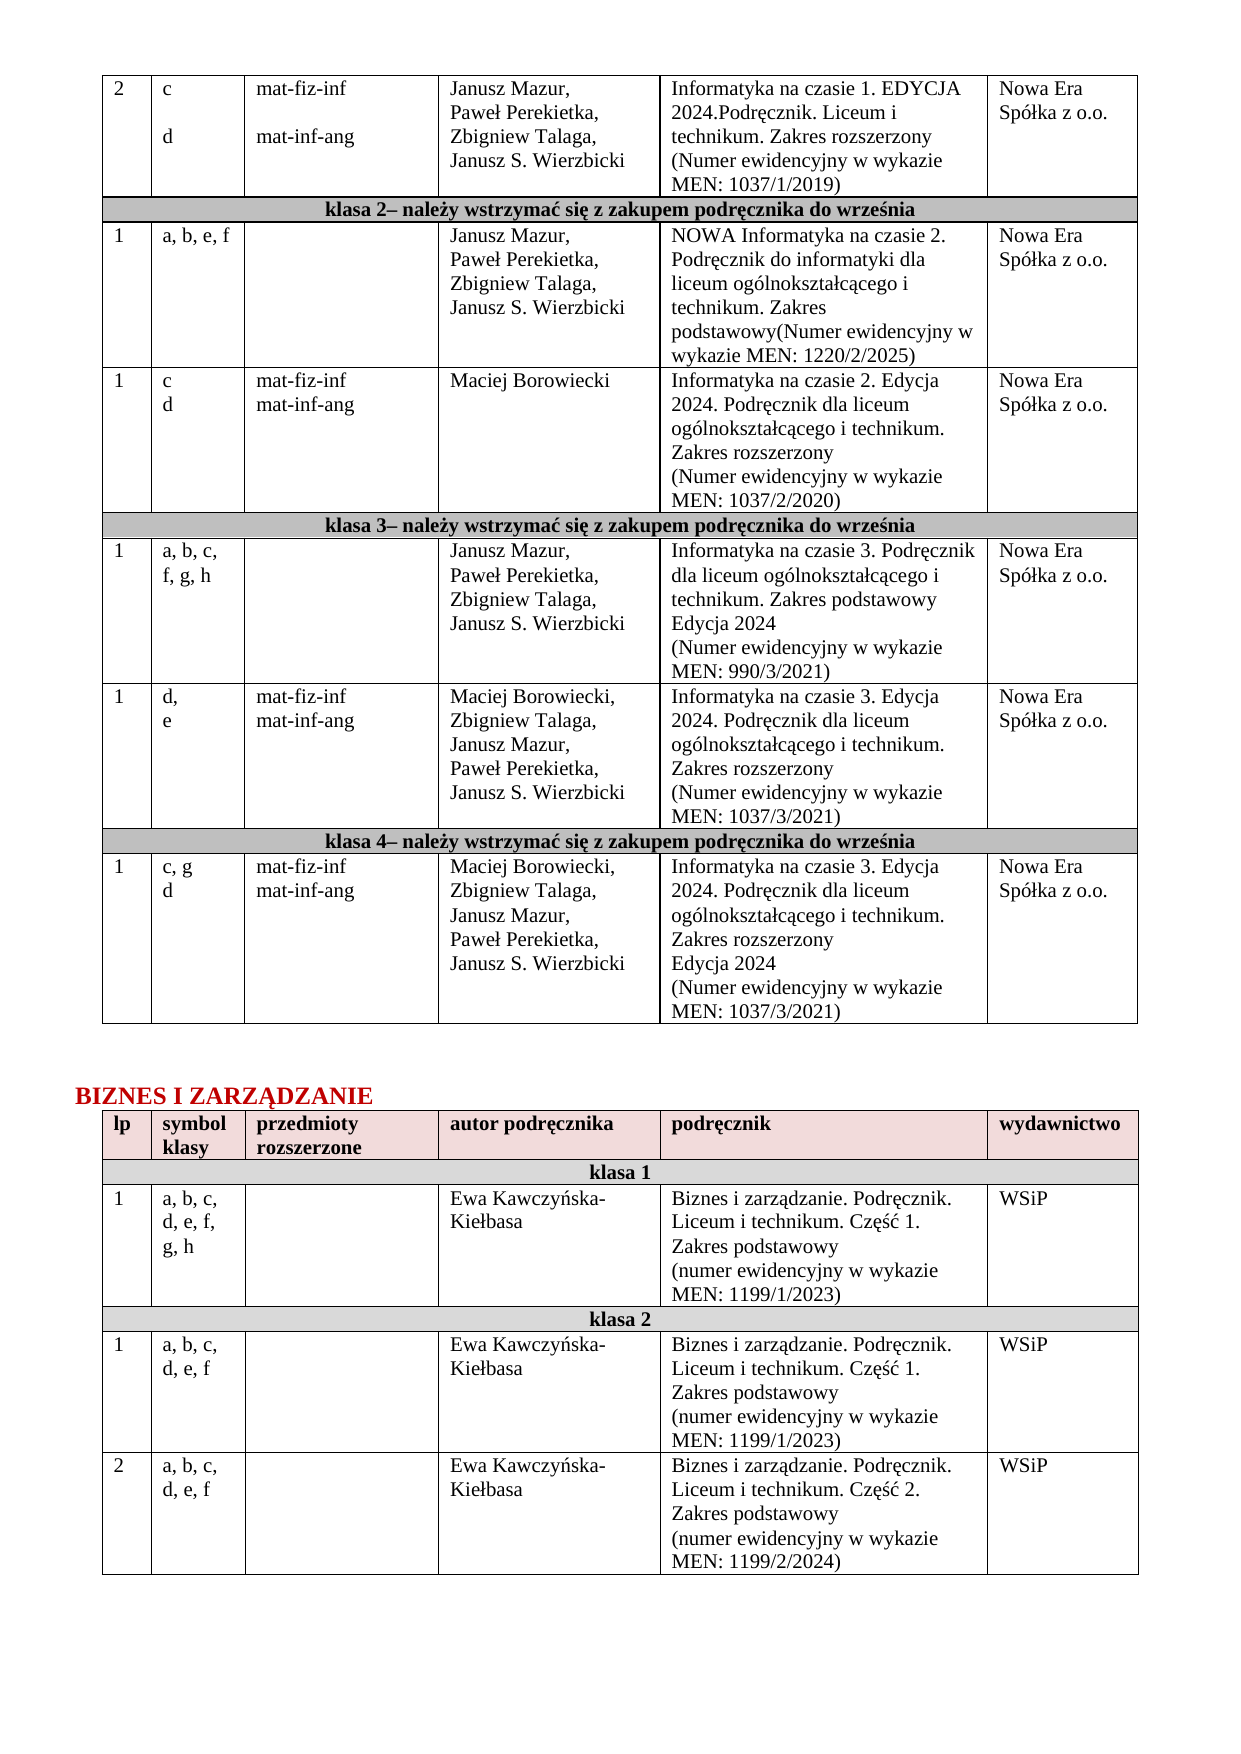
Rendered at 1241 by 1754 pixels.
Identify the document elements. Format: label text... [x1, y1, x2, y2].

table_cell 2 [103, 76, 151, 196]
table_cell Nowa Era Spółka z o.o. [988, 539, 1137, 683]
table_cell [245, 539, 438, 683]
table_cell WSiP [988, 1332, 1138, 1452]
table_cell Informatyka na czasie 1. EDYCJA 2024.Podręcznik. Liceum i technikum. Zakres rozszerzony (Numer ewidencyjny w wykazie MEN: 1037/1/2019) [661, 76, 987, 196]
table_cell mat-fiz-inf mat-inf-ang [245, 368, 438, 512]
table_cell Biznes i zarządzanie. Podręcznik. Liceum i technikum. Część 2. Zakres podstawowy (numer ewidencyjny w wykazie MEN: 1199/2/2024) [661, 1453, 987, 1573]
table_cell Informatyka na czasie 3. Edycja 2024. Podręcznik dla liceum ogólnokształcącego i technikum. Zakres rozszerzony (Numer ewidencyjny w wykazie MEN: 1037/3/2021) [661, 684, 987, 828]
table_cell Informatyka na czasie 2. Edycja 2024. Podręcznik dla liceum ogólnokształcącego i technikum. Zakres rozszerzony (Numer ewidencyjny w wykazie MEN: 1037/2/2020) [661, 368, 987, 512]
table_cell 2 [103, 1453, 151, 1573]
table_cell c, g d [152, 854, 244, 1023]
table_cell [988, 76, 1137, 196]
table_cell [245, 223, 438, 367]
table_cell Biznes i zarządzanie. Podręcznik. Liceum i technikum. Część 1. Zakres podstawowy (numer ewidencyjny w wykazie MEN: 1199/1/2023) [661, 1332, 987, 1452]
table_cell 1 [103, 223, 151, 367]
table_header lp [103, 1111, 151, 1159]
table_cell Ewa Kawczyńska-Kiełbasa [439, 1332, 660, 1452]
table_cell Informatyka na czasie 3. Edycja 2024. Podręcznik dla liceum ogólnokształcącego i technikum. Zakres rozszerzony Edycja 2024 (Numer ewidencyjny w wykazie MEN: 1037/3/2021) [661, 854, 987, 1023]
table_cell Janusz Mazur, Paweł Perekietka, Zbigniew Talaga, Janusz S. Wierzbicki [439, 223, 659, 367]
table_cell Ewa Kawczyńska-Kiełbasa [439, 1185, 660, 1306]
table_cell c d [152, 368, 244, 512]
table_header symbol klasy [152, 1111, 245, 1159]
table_cell Informatyka na czasie 3. Podręcznik dla liceum ogólnokształcącego i technikum. Zakres podstawowy Edycja 2024 (Numer ewidencyjny w wykazie MEN: 990/3/2021) [661, 539, 987, 683]
table_cell Maciej Borowiecki [439, 368, 659, 512]
table_cell c d [152, 76, 244, 196]
table_cell mat-fiz-inf mat-inf-ang [245, 684, 438, 828]
table_cell 1 [103, 1185, 151, 1306]
table_cell a, b, c, d, e, f [152, 1332, 245, 1452]
table_cell Nowa Era Spółka z o.o. [988, 684, 1137, 828]
table_cell 1 [103, 684, 151, 828]
table_cell a, b, c, d, e, f [152, 1453, 245, 1573]
table_cell a, b, e, f [152, 223, 244, 367]
table_cell [246, 1453, 438, 1573]
table_header podręcznik [661, 1111, 987, 1159]
table_cell a, b, c, d, e, f, g, h [152, 1185, 245, 1306]
table_cell klasa 3– należy wstrzymać się z zakupem podręcznika do września [103, 513, 1137, 537]
table_cell Maciej Borowiecki, Zbigniew Talaga, Janusz Mazur, Paweł Perekietka, Janusz S. Wierzbicki [439, 854, 659, 1023]
table_cell WSiP [988, 1453, 1138, 1573]
table_cell klasa 4– należy wstrzymać się z zakupem podręcznika do września [103, 829, 1137, 853]
table_cell mat-fiz-inf mat-inf-ang [245, 854, 438, 1023]
table_cell d, e [152, 684, 244, 828]
table_header autor podręcznika [439, 1111, 660, 1159]
table_cell klasa 2– należy wstrzymać się z zakupem podręcznika do września [103, 198, 1137, 221]
table_cell Janusz Mazur, Paweł Perekietka, Zbigniew Talaga, Janusz S. Wierzbicki [439, 539, 659, 683]
table_header przedmioty rozszerzone [246, 1111, 438, 1159]
table_cell klasa 2 [103, 1307, 1138, 1331]
table_cell [246, 1332, 438, 1452]
table_cell 1 [103, 368, 151, 512]
table_cell 1 [103, 539, 151, 683]
table_cell Nowa Era Spółka z o.o. [988, 368, 1137, 512]
table_cell Ewa Kawczyńska-Kiełbasa [439, 1453, 660, 1573]
table_cell Biznes i zarządzanie. Podręcznik. Liceum i technikum. Część 1. Zakres podstawowy (numer ewidencyjny w wykazie MEN: 1199/1/2023) [661, 1185, 987, 1306]
table_cell WSiP [988, 1185, 1138, 1306]
table_cell Maciej Borowiecki, Zbigniew Talaga, Janusz Mazur, Paweł Perekietka, Janusz S. Wierzbicki [439, 684, 659, 828]
text BIZNES I ZARZĄDZANIE [75, 1081, 1165, 1110]
table_cell Nowa Era Spółka z o.o. [988, 854, 1137, 1023]
table_cell Nowa Era Spółka z o.o. [988, 223, 1137, 367]
table_cell 1 [103, 1332, 151, 1452]
table_cell NOWA Informatyka na czasie 2. Podręcznik do informatyki dla liceum ogólnokształcącego i technikum. Zakres podstawowy(Numer ewidencyjny w wykazie MEN: 1220/2/2025) [661, 223, 987, 367]
table_cell a, b, c, f, g, h [152, 539, 244, 683]
table_cell 1 [103, 854, 151, 1023]
table_cell mat-fiz-inf mat-inf-ang [245, 76, 438, 196]
table_cell [246, 1185, 438, 1306]
table_cell klasa 1 [103, 1160, 1138, 1184]
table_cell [439, 76, 659, 196]
table_header wydawnictwo [988, 1111, 1138, 1159]
